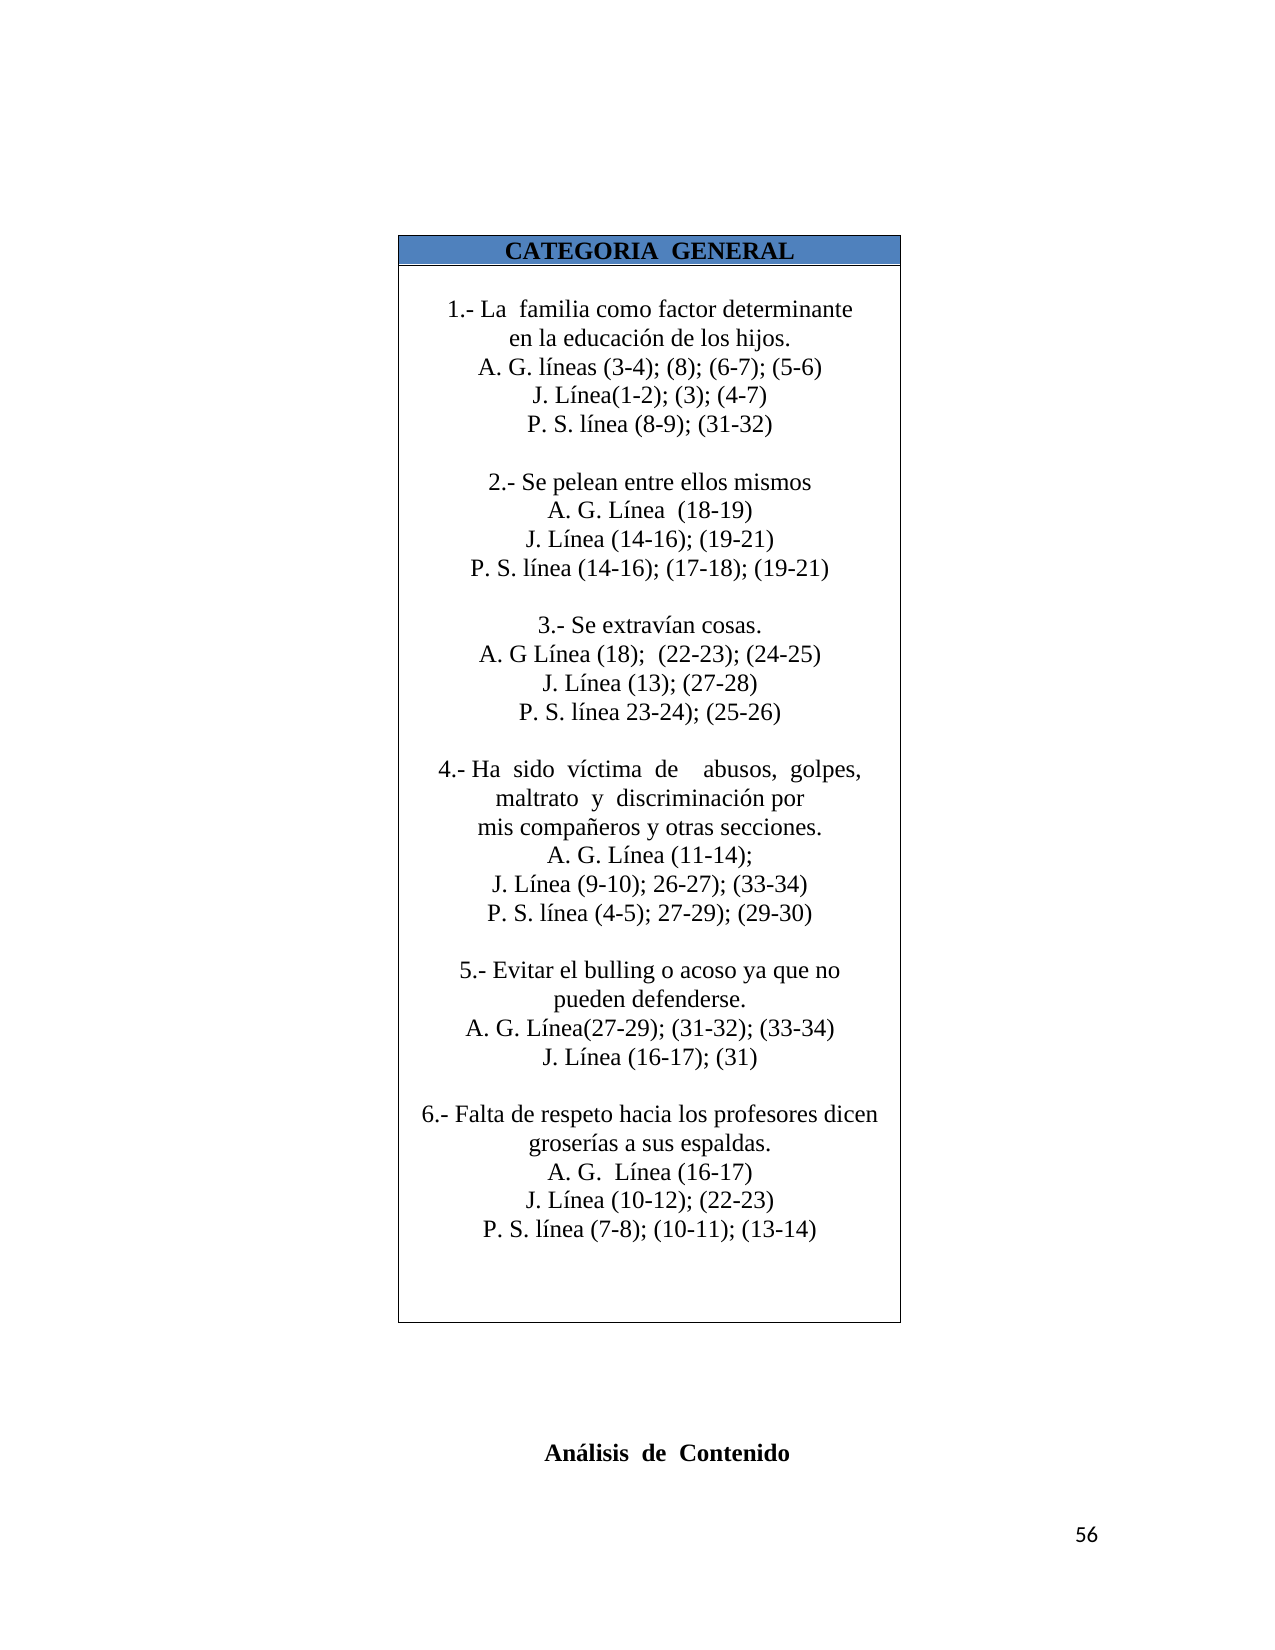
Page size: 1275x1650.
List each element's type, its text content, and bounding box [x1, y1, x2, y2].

table_header CATEGORIA GENERAL [399, 236, 900, 264]
text Análisis de Contenido [236, 1438, 1098, 1467]
table_cell 1.- La familia como factor determinante en la educación de los hijos. A. G. líneas (3-4); (8); (6-7); (5-6) J. Línea(1-2); (3); (4-7) P. S. línea (8-9); (31-32) 2.- Se pelean entre ellos mismos A. G. Línea (18-19) J. Línea (14-16); (19-21) P. S. línea (14-16); (17-18); (19-21) 3.- Se extravían cosas. A. G Línea (18); (22-23); (24-25) J. Línea (13); (27-28) P. S. línea 23-24); (25-26) 4.- Ha sido víctima de abusos, golpes, maltrato y discriminación por mis compañeros y otras secciones. A. G. Línea (11-14); J. Línea (9-10); 26-27); (33-34) P. S. línea (4-5); 27-29); (29-30) 5.- Evitar el bulling o acoso ya que no pueden defenderse. A. G. Línea(27-29); (31-32); (33-34) J. Línea (16-17); (31) 6.- Falta de respeto hacia los profesores dicen groserías a sus espaldas. A. G. Línea (16-17) J. Línea (10-12); (22-23) P. S. línea (7-8); (10-11); (13-14) [399, 266, 900, 1322]
